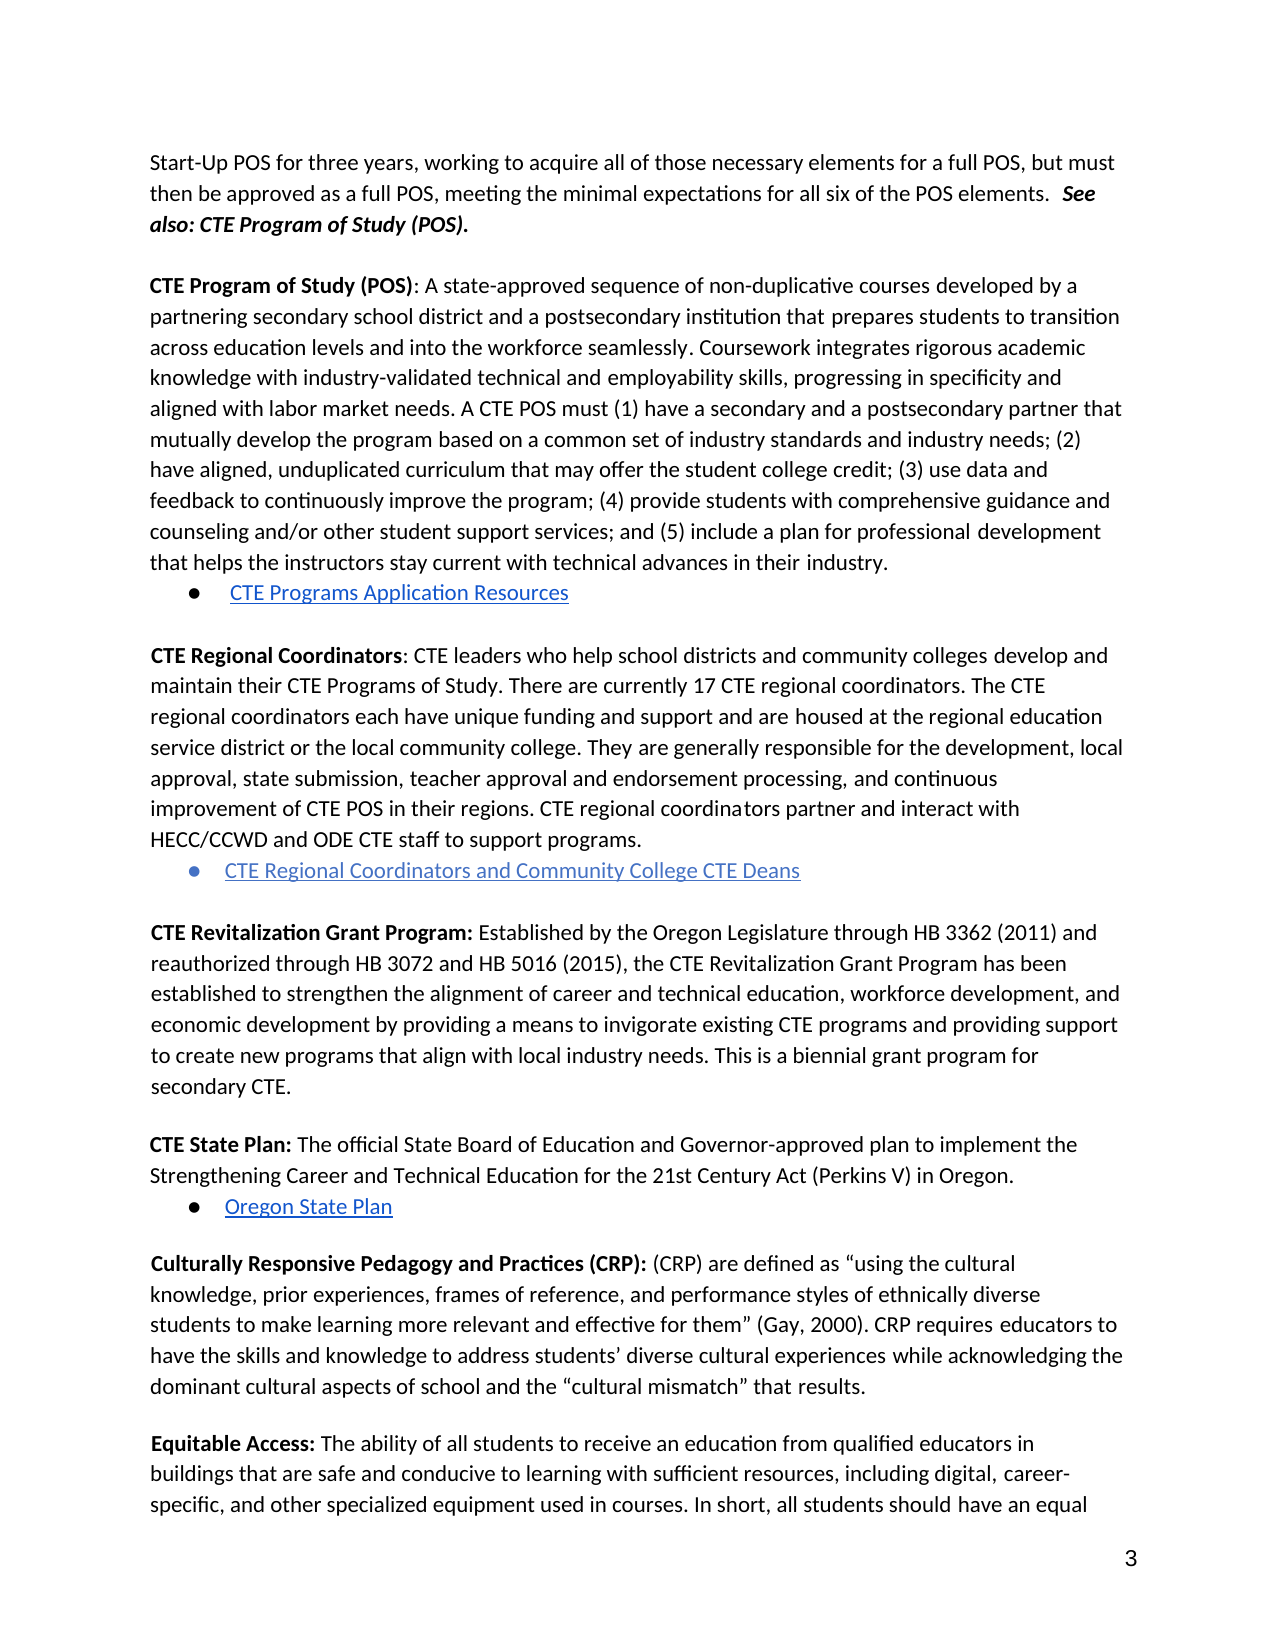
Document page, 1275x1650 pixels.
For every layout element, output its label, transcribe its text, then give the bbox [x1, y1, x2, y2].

text CTE Program of Study (POS): A state-approved sequence of non-duplicative courses developed by a partnering secondary school district and a postsecondary institution that prepares students to transition across education levels and into the workforce seamlessly. Coursework integrates rigorous academic knowledge with industry-validated technical and employability skills, progressing in specificity and aligned with labor market needs. A CTE POS must (1) have a secondary and a postsecondary partner that mutually develop the program based on a common set of industry standards and industry needs; (2) have aligned, unduplicated curriculum that may offer the student college credit; (3) use data and feedback to continuously improve the program; (4) provide students with comprehensive guidance and counseling and/or other student support services; and (5) include a plan for professional development that helps the instructors stay current with technical advances in their industry. [149, 271, 1125, 576]
list Oregon State Plan [187, 1192, 1127, 1220]
text CTE State Plan: The official State Board of Education and Governor-approved plan to implement the Strengthening Career and Technical Education for the 21st Century Act (Perkins V) in Oregon. [149, 1131, 1127, 1189]
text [149, 148, 1125, 238]
list CTE Regional Coordinators and Community College CTE Deans [187, 856, 1127, 884]
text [150, 1429, 1124, 1518]
text CTE Revitalization Grant Program: Established by the Oregon Legislature through HB 3362 (2011) and reauthorized through HB 3072 and HB 5016 (2015), the CTE Revitalization Grant Program has been established to strengthen the alignment of career and technical education, workforce development, and economic development by providing a means to invigorate existing CTE programs and providing support to create new programs that align with local industry needs. This is a biennial grant program for secondary CTE. [151, 918, 1127, 1100]
text CTE Regional Coordinators: CTE leaders who help school districts and community colleges develop and maintain their CTE Programs of Study. There are currently 17 CTE regional coordinators. The CTE regional coordinators each have unique funding and support and are housed at the regional education service district or the local community college. They are generally responsible for the development, local approval, state submission, teacher approval and endorsement processing, and continuous improvement of CTE POS in their regions. CTE regional coordinators partner and interact with HECC/CCWD and ODE CTE staff to support programs. [150, 641, 1127, 853]
list CTE Programs Application Resources [187, 578, 1125, 607]
text Culturally Responsive Pedagogy and Practices (CRP): (CRP) are defined as “using the cultural knowledge, prior experiences, frames of reference, and performance styles of ethnically diverse students to make learning more relevant and effective for them” (Gay, 2000). CRP requires educators to have the skills and knowledge to address students’ diverse cultural experiences while acknowledging the dominant cultural aspects of school and the “cultural mismatch” that results. [150, 1249, 1124, 1400]
